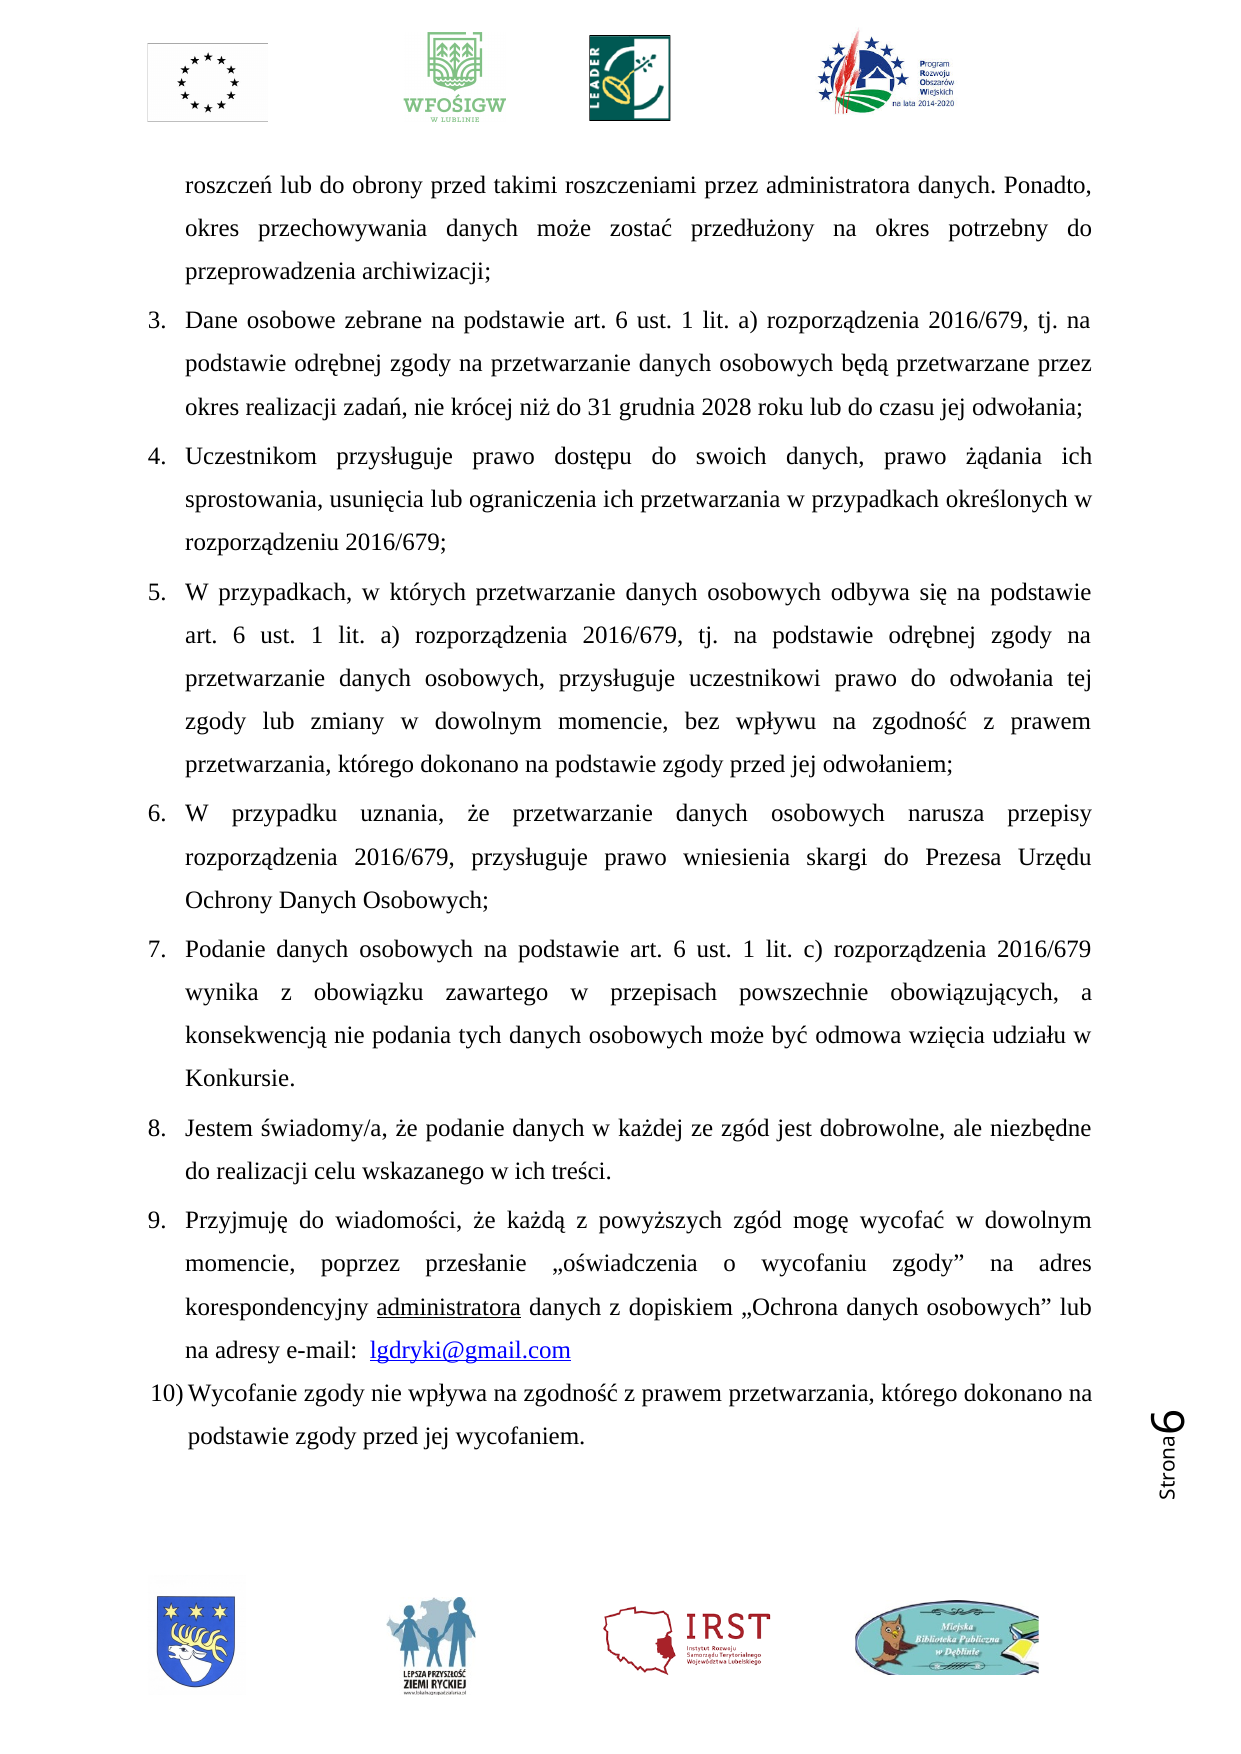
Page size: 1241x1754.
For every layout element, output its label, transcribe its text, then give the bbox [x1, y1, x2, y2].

list Przyjmuję do wiadomości, że każdą z powyższych zgód mogę wycofać w dowolnym momencie, poprzez przesłanie „oświadczenia o wycofaniu zgody” na adres korespondencyjny administratora danych z dopiskiem „Ochrona danych osobowych” lub na adresy e-mail: lgdryki@gmail.com [148, 1205, 1092, 1363]
list Jestem świadomy/a, że podanie danych w każdej ze zgód jest dobrowolne, ale niezbędne do realizacji celu wskazanego w ich treści. [148, 1113, 1092, 1185]
list Dane osobowe zebrane na podstawie art. 6 ust. 1 lit. a) rozporządzenia 2016/679, tj. na podstawie odrębnej zgody na przetwarzanie danych osobowych będą przetwarzane przez okres realizacji zadań, nie krócej niż do 31 grudnia 2028 roku lub do czasu jej odwołania; [148, 305, 1092, 420]
picture [386, 1597, 476, 1695]
list Wycofanie zgody nie wpływa na zgodność z prawem przetwarzania, którego dokonano na podstawie zgody przed jej wycofaniem. [150, 1378, 1092, 1450]
list Podanie danych osobowych na podstawie art. 6 ust. 1 lit. c) rozporządzenia 2016/679 wynika z obowiązku zawartego w przepisach powszechnie obowiązujących, a konsekwencją nie podania tych danych osobowych może być odmowa wzięcia udziału w Konkursie. [148, 934, 1092, 1092]
list Uczestnikom przysługuje prawo dostępu do swoich danych, prawo żądania ich sprostowania, usunięcia lub ograniczenia ich przetwarzania w przypadkach określonych w rozporządzeniu 2016/679; [148, 441, 1092, 556]
picture [811, 23, 965, 122]
picture [403, 32, 506, 122]
picture [853, 1600, 1039, 1674]
list W przypadkach, w których przetwarzanie danych osobowych odbywa się na podstawie art. 6 ust. 1 lit. a) rozporządzenia 2016/679, tj. na podstawie odrębnej zgody na przetwarzanie danych osobowych, przysługuje uczestnikowi prawo do odwołania tej zgody lub zmiany w dowolnym momencie, bez wpływu na zgodność z prawem przetwarzania, którego dokonano na podstawie zgody przed jej odwołaniem; [148, 577, 1092, 778]
picture [589, 35, 671, 122]
list W przypadku uznania, że przetwarzanie danych osobowych narusza przepisy rozporządzenia 2016/679, przysługuje prawo wniesienia skargi do Prezesa Urzędu Ochrony Danych Osobowych; [148, 798, 1092, 913]
picture [591, 1590, 786, 1695]
picture [147, 1575, 247, 1695]
picture [147, 43, 268, 122]
